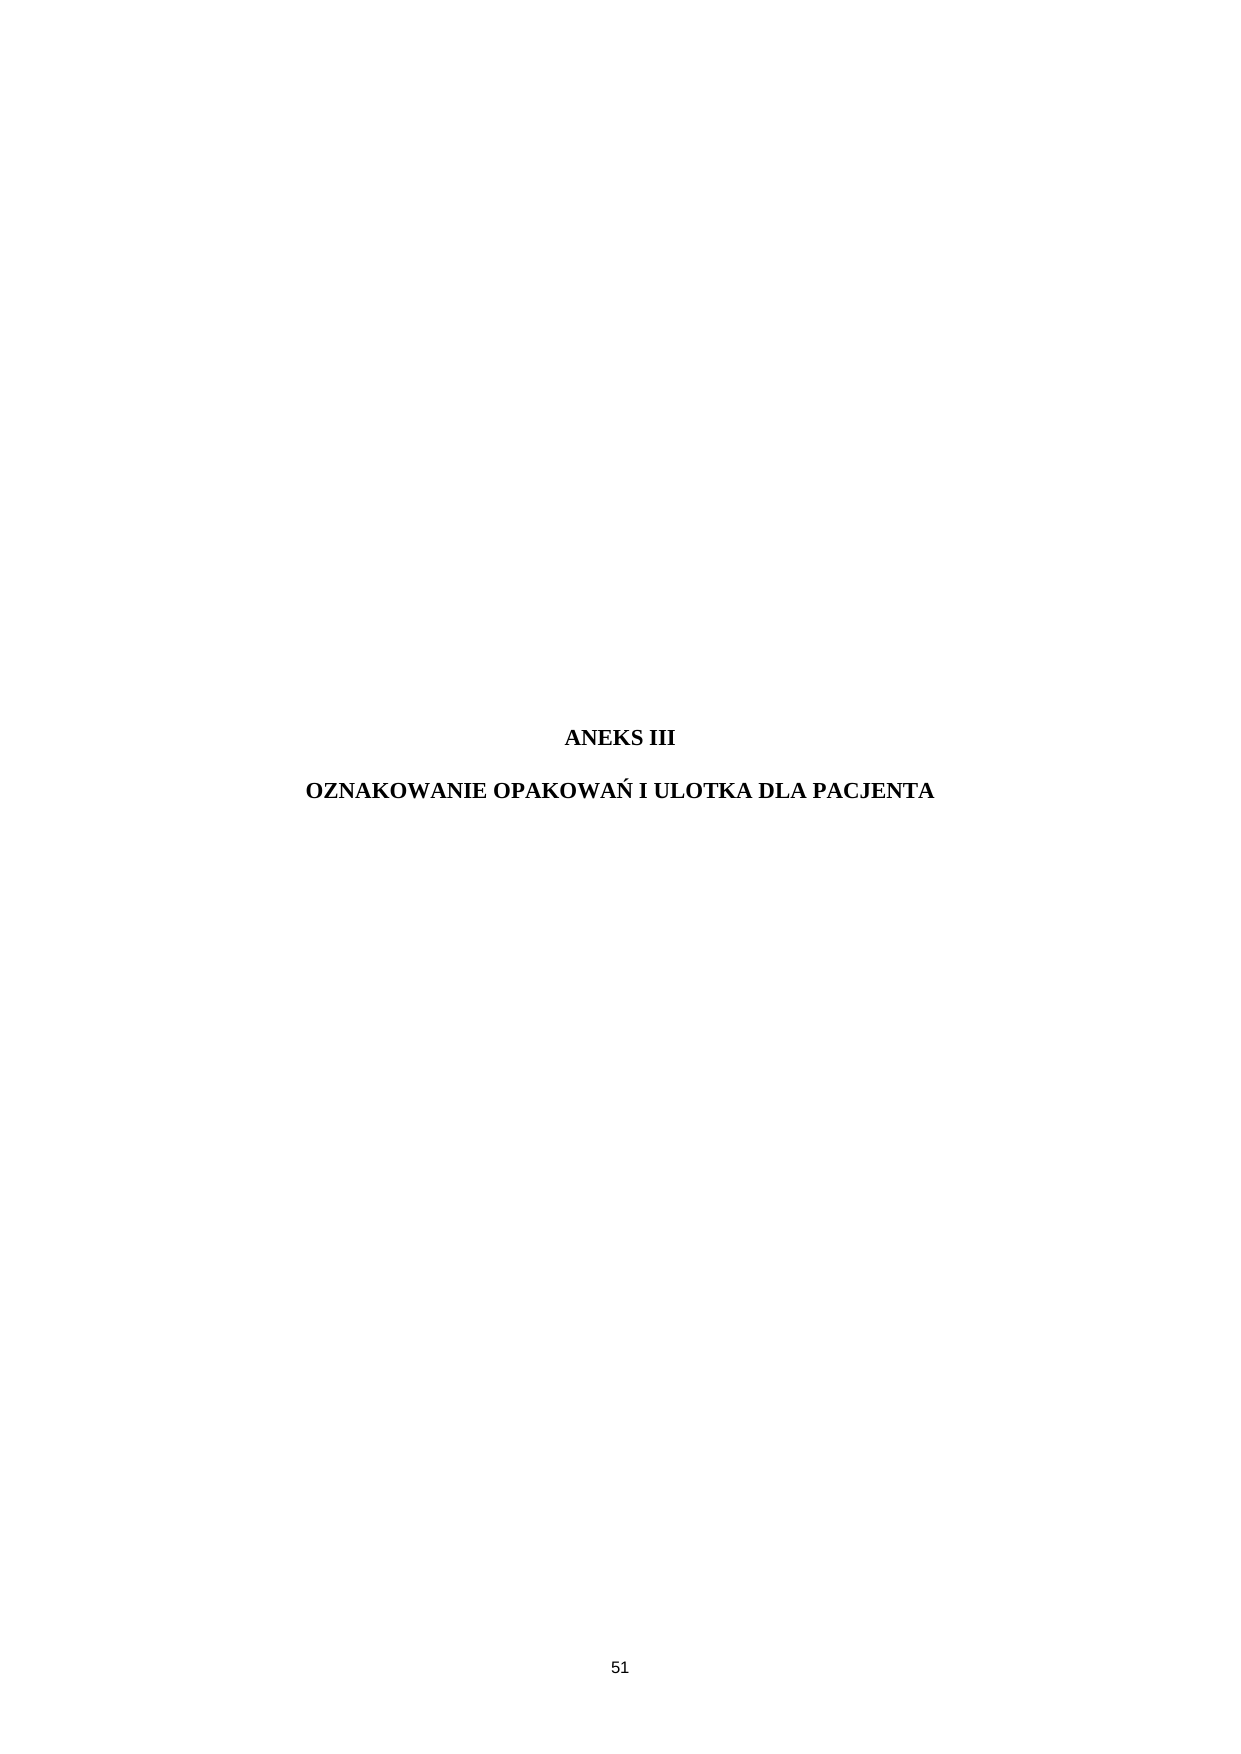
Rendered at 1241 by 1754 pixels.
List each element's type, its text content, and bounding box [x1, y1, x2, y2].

text OZNAKOWANIE OPAKOWAŃ I ULOTKA DLA PACJENTA [148, 777, 1092, 803]
text ANEKS III [148, 724, 1092, 751]
